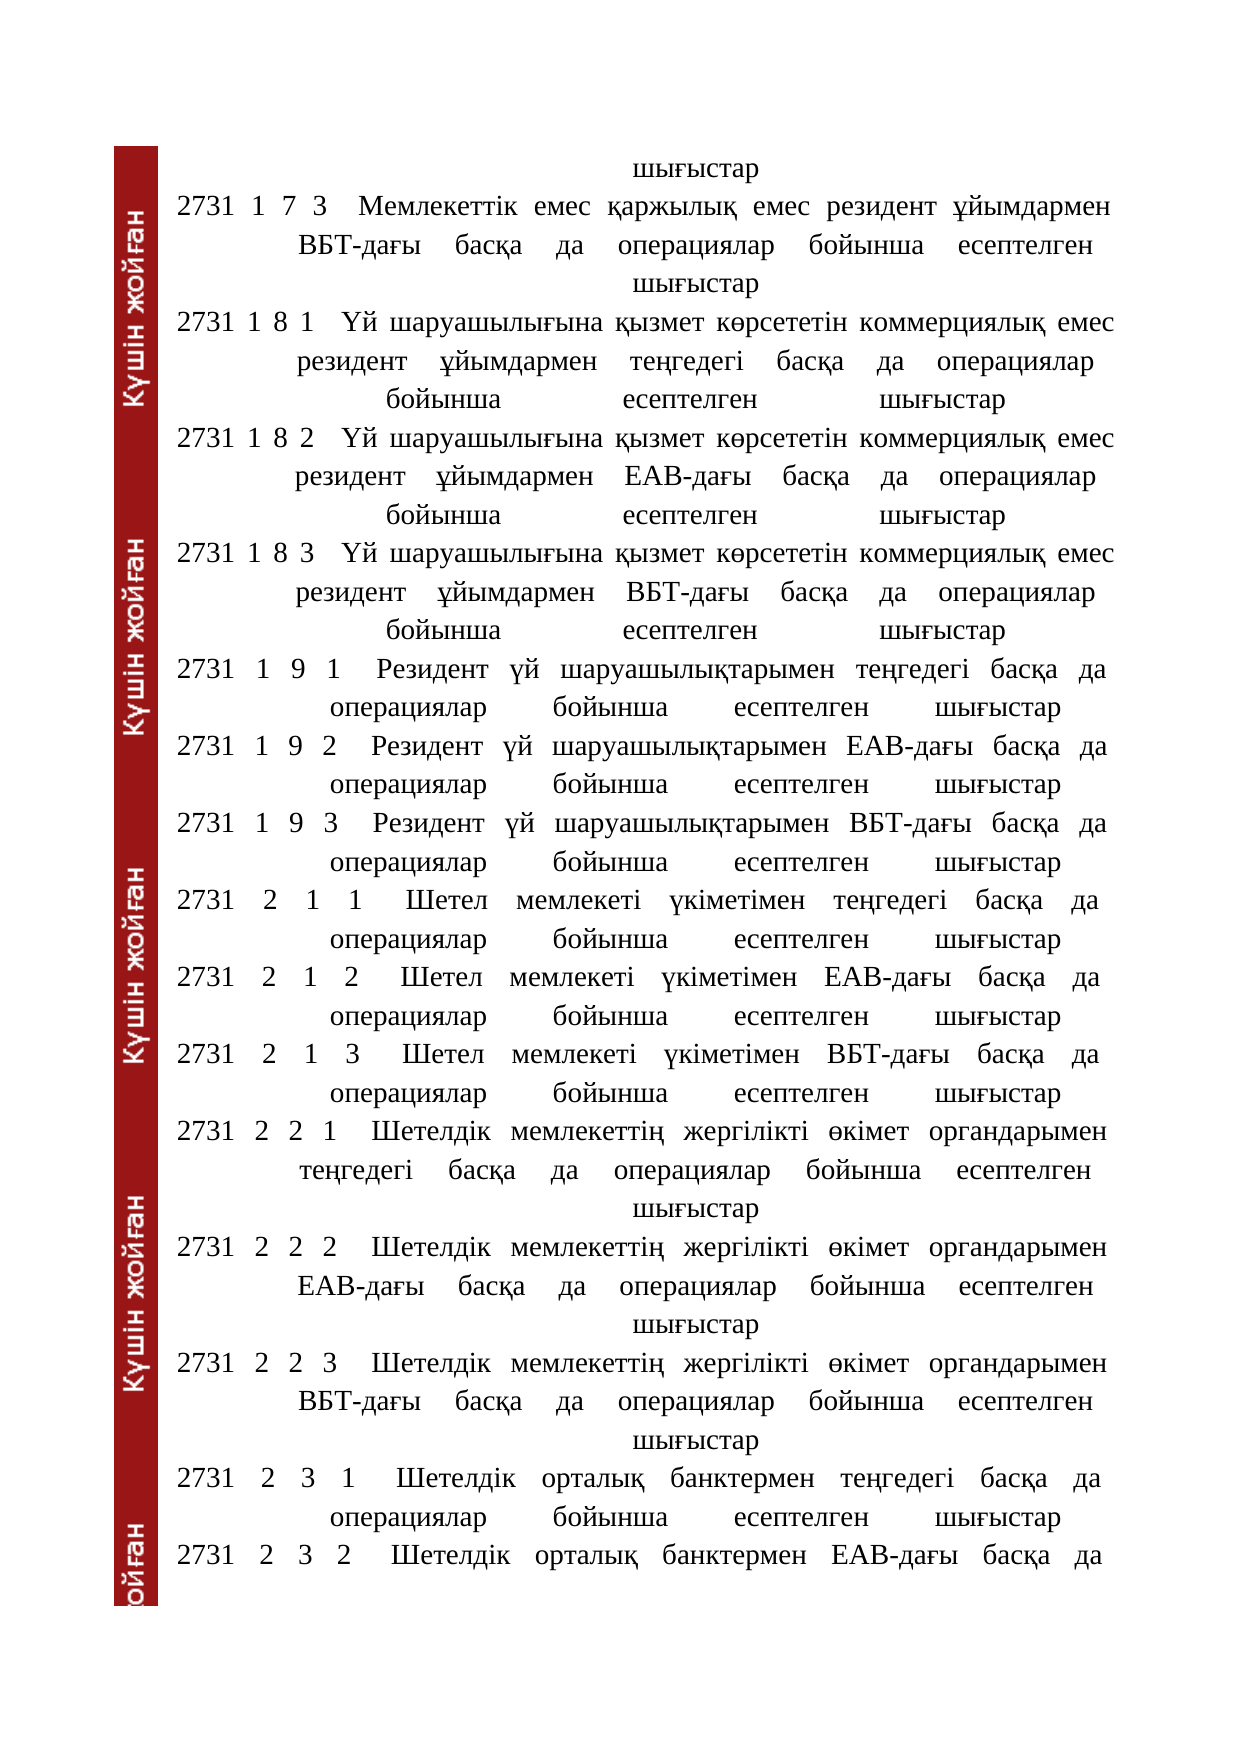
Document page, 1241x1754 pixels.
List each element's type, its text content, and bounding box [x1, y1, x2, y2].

picture [114, 1571, 158, 1606]
picture [114, 146, 158, 150]
